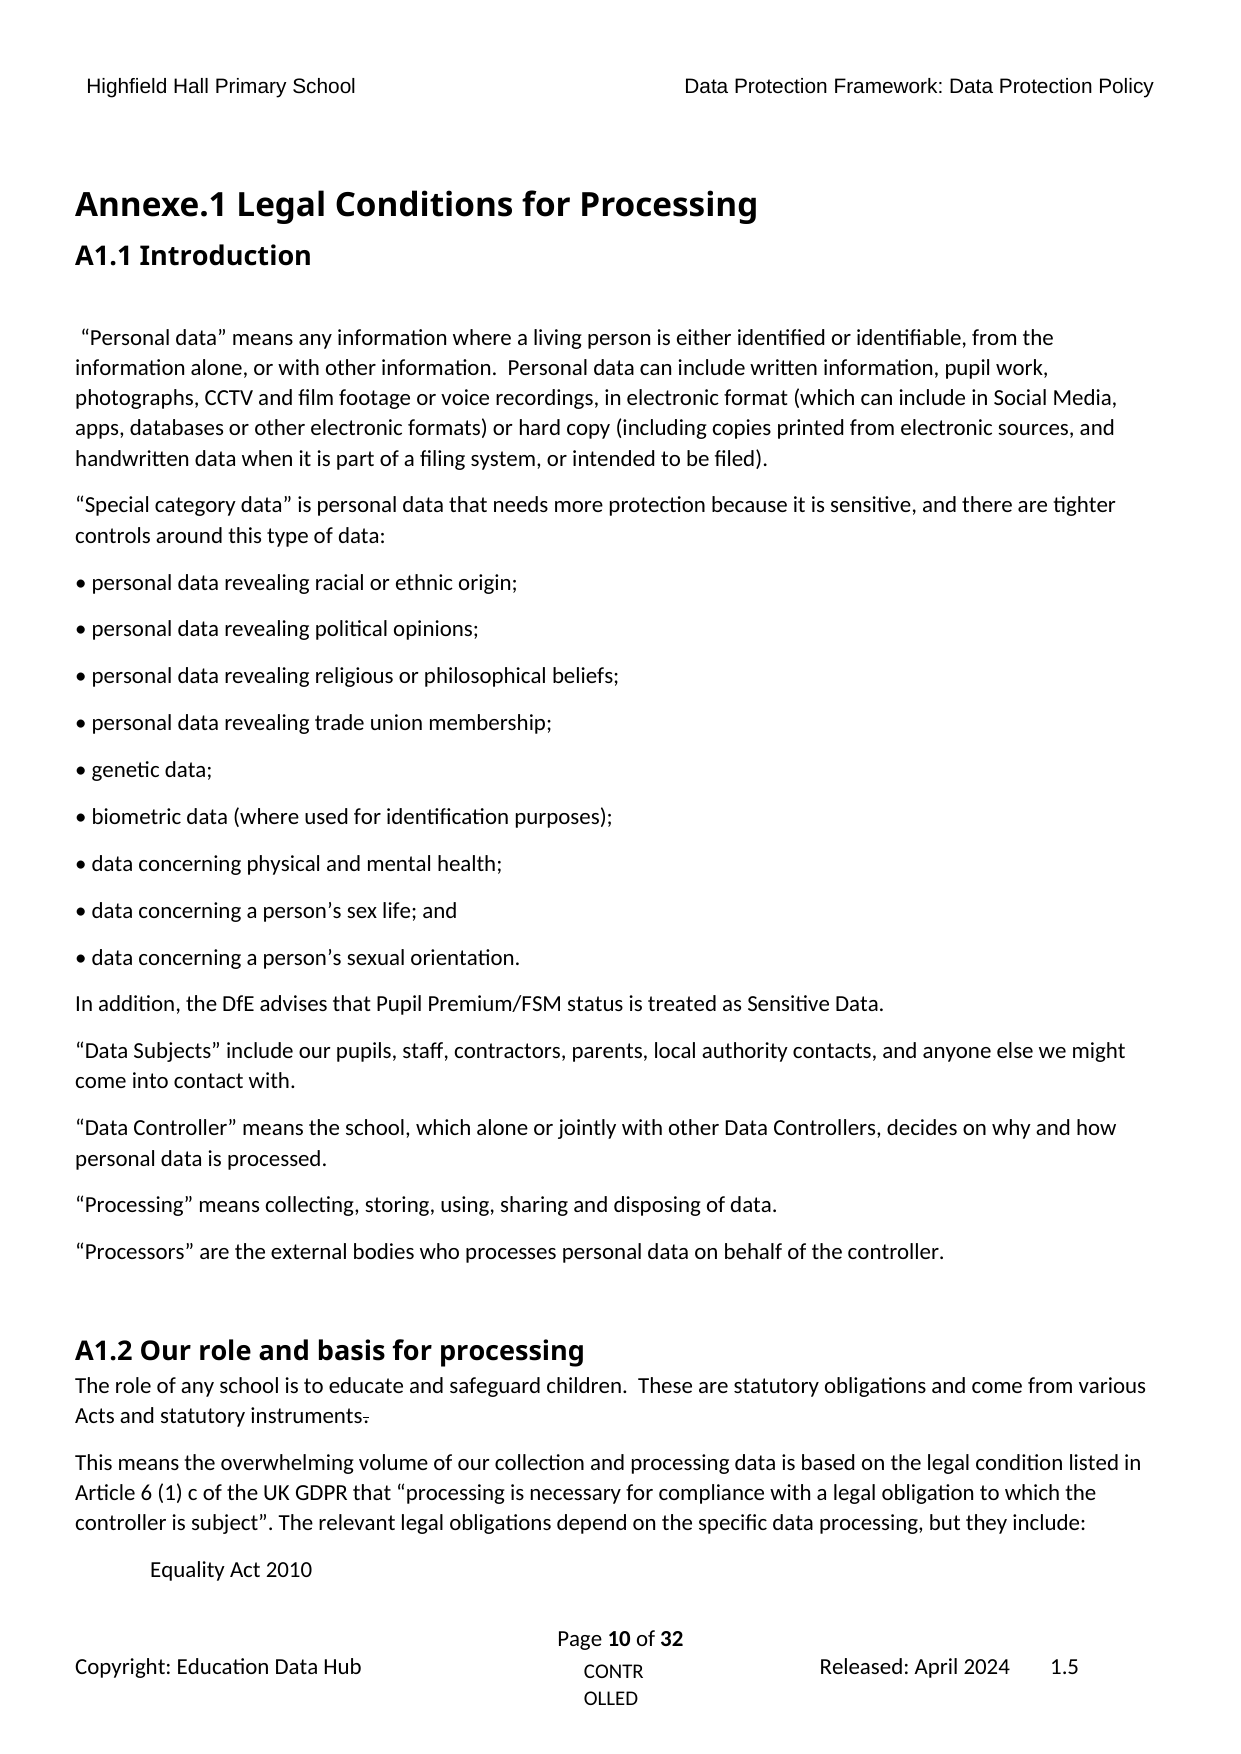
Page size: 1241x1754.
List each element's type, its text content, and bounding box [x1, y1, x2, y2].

text In addition, the DfE advises that Pupil Premium/FSM status is treated as Sensitive Data. [75, 989, 1165, 1017]
text • data concerning a person’s sex life; and [75, 896, 1165, 924]
text “Data Controller” means the school, which alone or jointly with other Data Controllers, decides on why and how personal data is processed. [75, 1113, 1165, 1172]
text • personal data revealing trade union membership; [75, 708, 1165, 736]
text This means the overwhelming volume of our collection and processing data is based on the legal condition listed in Article 6 (1) c of the UK GDPR that “processing is necessary for compliance with a legal obligation to which the controller is subject”. The relevant legal obligations depend on the specific data processing, but they include: [75, 1448, 1165, 1536]
text “Processors” are the external bodies who processes personal data on behalf of the controller. [75, 1237, 1165, 1265]
text • genetic data; [75, 755, 1165, 783]
text “Personal data” means any information where a living person is either identified or identifiable, from the information alone, or with other information. Personal data can include written information, pupil work, photographs, CCTV and film footage or voice recordings, in electronic format (which can include in Social Media, apps, databases or other electronic formats) or hard copy (including copies printed from electronic sources, and handwritten data when it is part of a filing system, or intended to be filed). [75, 323, 1165, 472]
text • personal data revealing political opinions; [75, 614, 1165, 642]
text “Special category data” is personal data that needs more protection because it is sensitive, and there are tighter controls around this type of data: [75, 491, 1165, 549]
text • personal data revealing racial or ethnic origin; [75, 568, 1165, 596]
text • personal data revealing religious or philosophical beliefs; [75, 661, 1165, 689]
subtitle Annexe.1 Legal Conditions for Processing [75, 181, 1165, 226]
text Equality Act 2010 [150, 1555, 1165, 1583]
text “Processing” means collecting, storing, using, sharing and disposing of data. [75, 1191, 1165, 1218]
subtitle A1.2 Our role and basis for processing [75, 1331, 1165, 1368]
text • data concerning physical and mental health; [75, 849, 1165, 877]
text • biometric data (where used for identification purposes); [75, 802, 1165, 830]
text • data concerning a person’s sexual orientation. [75, 943, 1165, 971]
text The role of any school is to educate and safeguard children. These are statutory obligations and come from various Acts and statutory instruments. [75, 1371, 1165, 1429]
text “Data Subjects” include our pupils, staff, contractors, parents, local authority contacts, and anyone else we might come into contact with. [75, 1036, 1165, 1094]
subtitle A1.1 Introduction [75, 236, 1165, 273]
